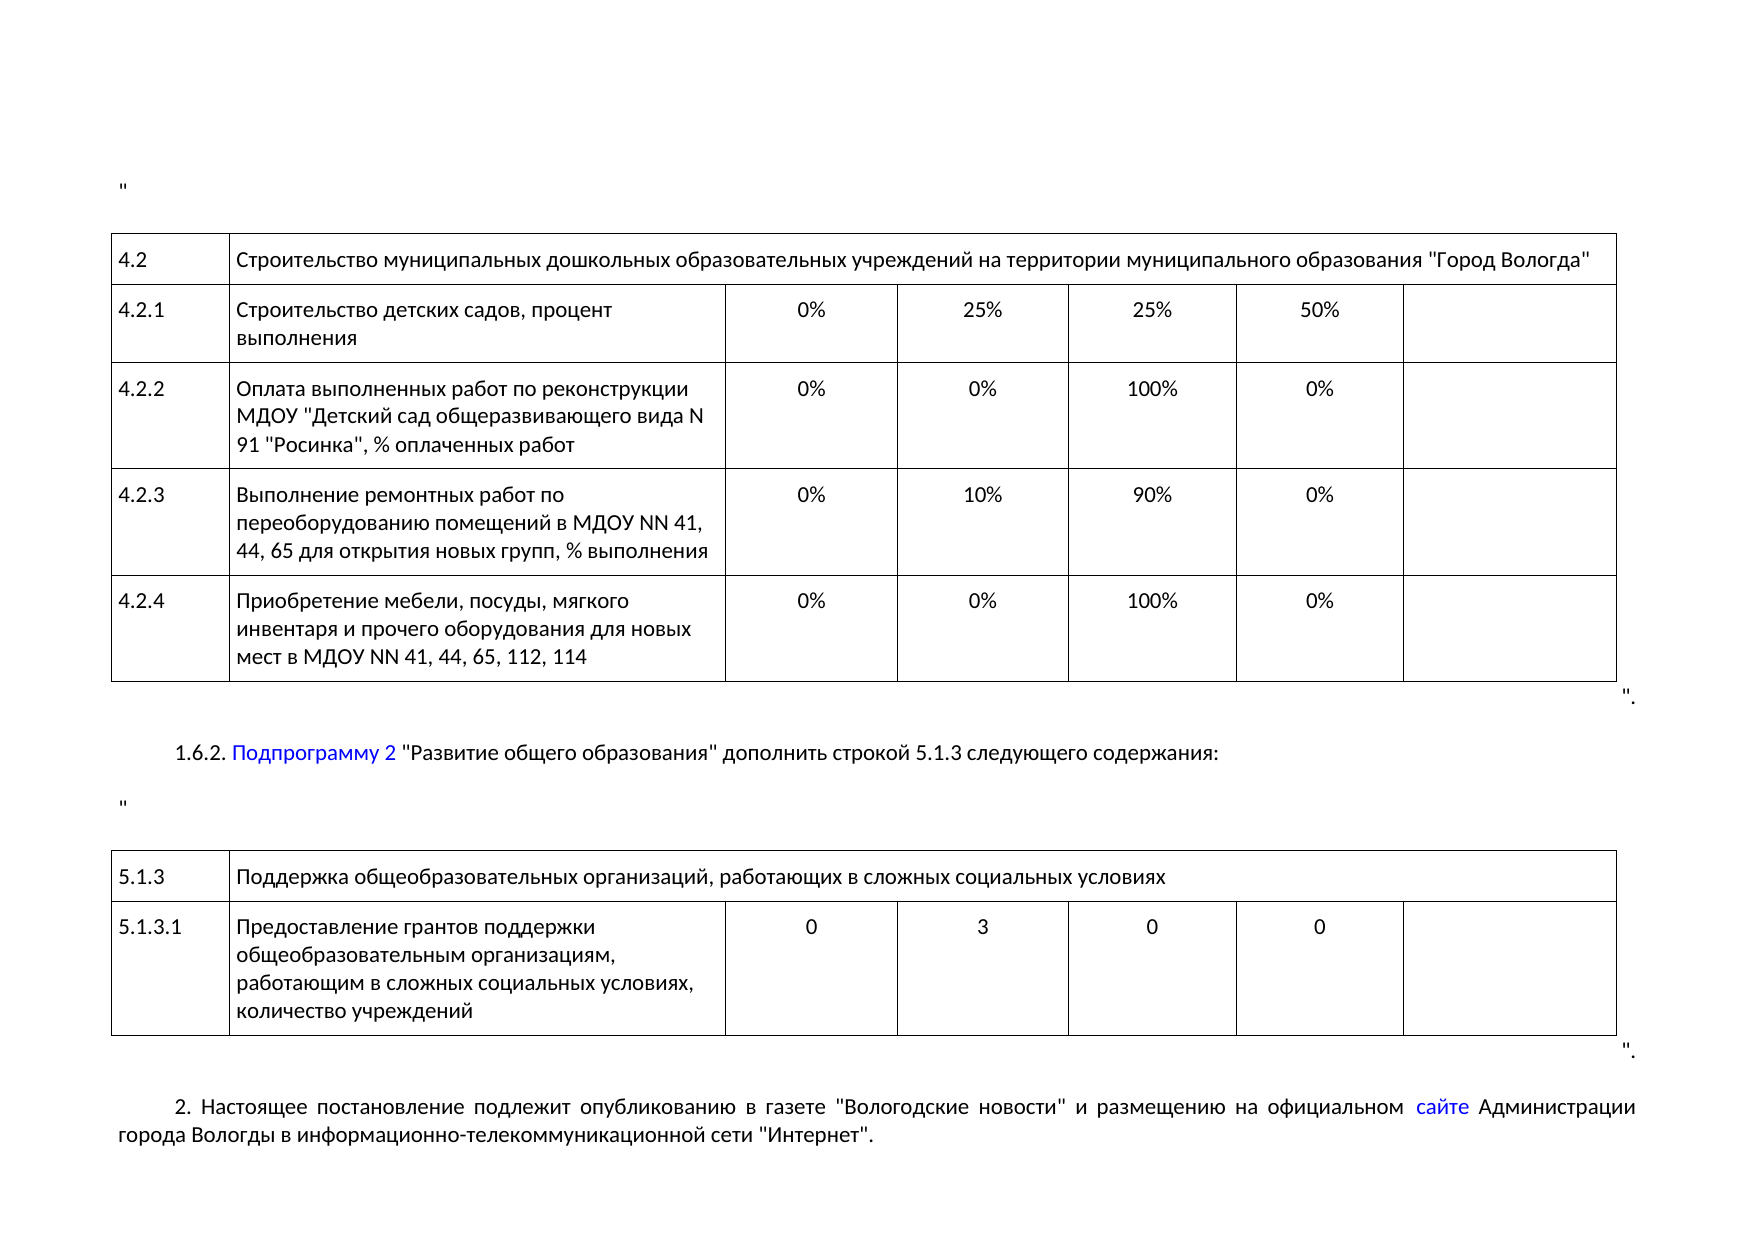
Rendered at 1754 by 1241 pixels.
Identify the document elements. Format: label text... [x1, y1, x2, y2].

table_cell 4.2.4 [112, 576, 229, 681]
table_cell Приобретение мебели, посуды, мягкого инвентаря и прочего оборудования для новых мест в МДОУ NN 41, 44, 65, 112, 114 [230, 576, 725, 681]
text 2. Настоящее постановление подлежит опубликованию в газете "Вологодские новости" и размещению на официальном сайте Администрации города Вологды в информационно-телекоммуникационной сети "Интернет". [118, 1092, 1636, 1148]
table_cell [1404, 469, 1616, 575]
table_cell Оплата выполненных работ по реконструкции МДОУ "Детский сад общеразвивающего вида N 91 "Росинка", % оплаченных работ [230, 363, 725, 468]
text 1.6.2. Подпрограмму 2 "Развитие общего образования" дополнить строкой 5.1.3 следующего содержания: [118, 738, 1636, 766]
table_cell 0% [726, 363, 897, 468]
table_cell 0% [726, 576, 897, 681]
table_cell 0 [726, 902, 897, 1035]
text " [118, 177, 1636, 205]
table_cell 0% [1237, 363, 1403, 468]
table_cell [1404, 285, 1616, 362]
table_cell 0% [726, 469, 897, 575]
text ". [118, 1036, 1636, 1064]
table_cell [1404, 576, 1616, 681]
table_cell 25% [1069, 285, 1236, 362]
table_header 5.1.3 [112, 851, 229, 901]
table_cell 0% [898, 576, 1068, 681]
table_cell 0% [1237, 469, 1403, 575]
table_cell 0% [898, 363, 1068, 468]
text ". [118, 682, 1636, 710]
table_cell 4.2.1 [112, 285, 229, 362]
table_cell 25% [898, 285, 1068, 362]
table_cell 100% [1069, 363, 1236, 468]
table_cell 10% [898, 469, 1068, 575]
table_header Поддержка общеобразовательных организаций, работающих в сложных социальных условиях [230, 851, 1616, 901]
table_cell 4.2.2 [112, 363, 229, 468]
table_cell 0 [1237, 902, 1403, 1035]
table_cell Выполнение ремонтных работ по переоборудованию помещений в МДОУ NN 41, 44, 65 для открытия новых групп, % выполнения [230, 469, 725, 575]
text " [118, 794, 1636, 822]
table_cell Предоставление грантов поддержки общеобразовательным организациям, работающим в сложных социальных условиях, количество учреждений [230, 902, 725, 1035]
table_cell 0% [726, 285, 897, 362]
table_cell 4.2.3 [112, 469, 229, 575]
table_cell [1404, 902, 1616, 1035]
table_cell 50% [1237, 285, 1403, 362]
table_header 4.2 [112, 234, 229, 284]
table_cell 100% [1069, 576, 1236, 681]
table_cell 3 [898, 902, 1068, 1035]
table_cell 0 [1069, 902, 1236, 1035]
table_cell 5.1.3.1 [112, 902, 229, 1035]
table_cell 0% [1237, 576, 1403, 681]
table_cell Строительство детских садов, процент выполнения [230, 285, 725, 362]
table_cell 90% [1069, 469, 1236, 575]
table_header Строительство муниципальных дошкольных образовательных учреждений на территории муниципального образования "Город Вологда" [230, 234, 1616, 284]
table_cell [1404, 363, 1616, 468]
